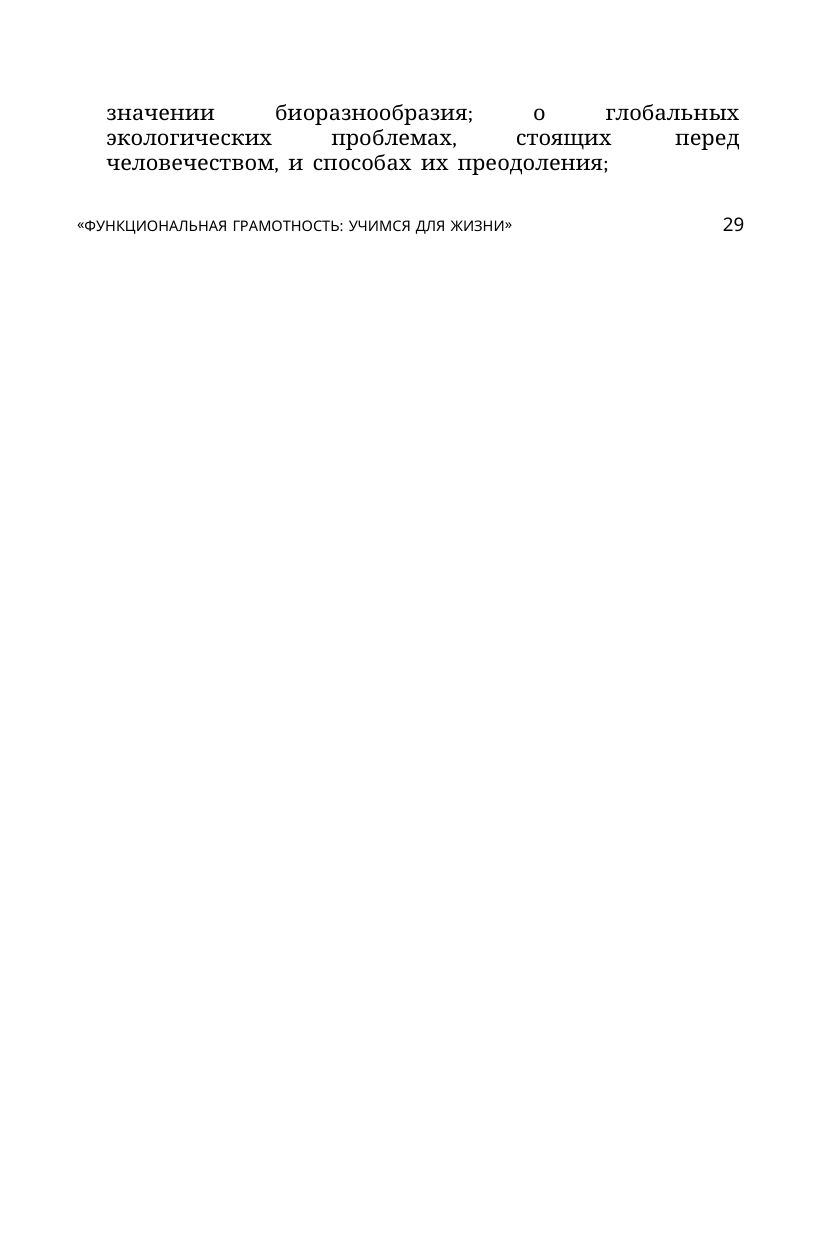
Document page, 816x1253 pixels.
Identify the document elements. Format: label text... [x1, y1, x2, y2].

text «ФУНКЦИОНАЛЬНАЯ ГРАМОТНОСТЬ: УЧИМСЯ ДЛЯ ЖИЗНИ» 29 [77, 212, 755, 237]
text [88, 101, 739, 176]
